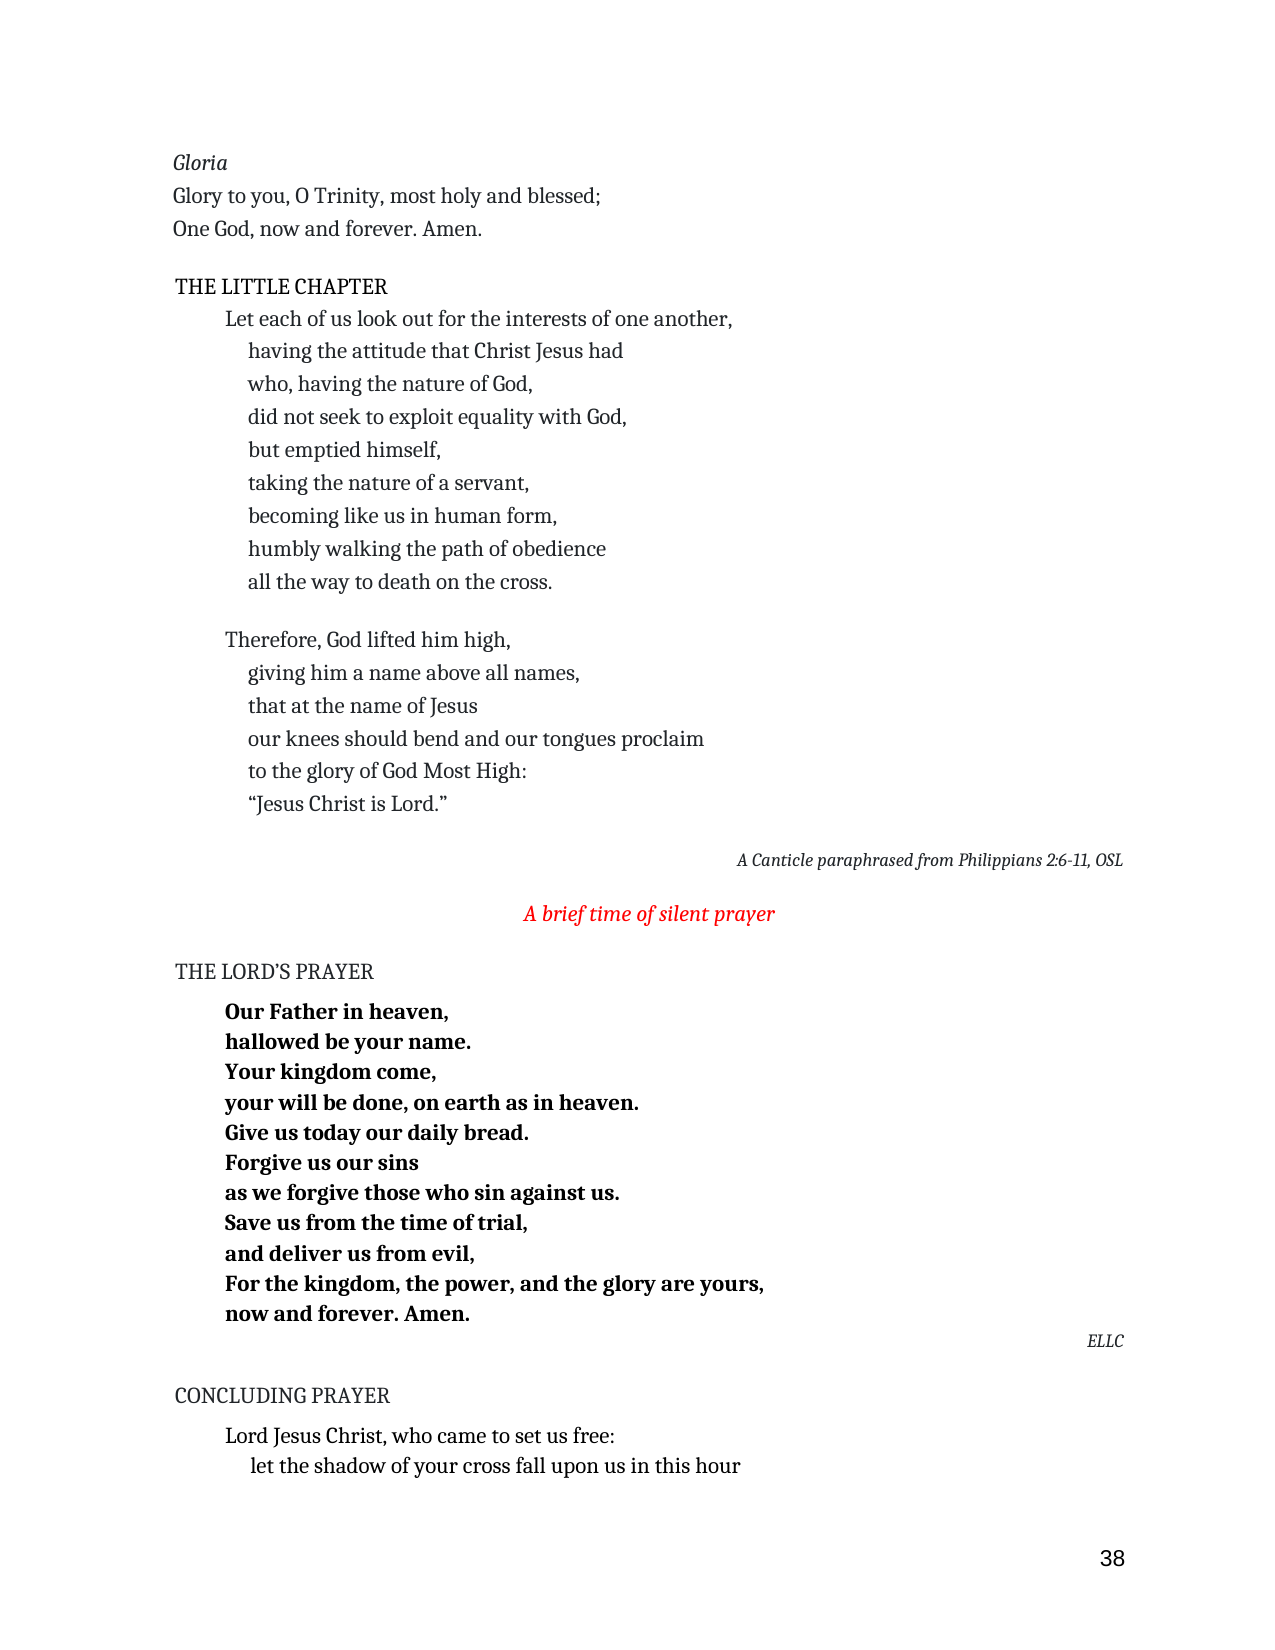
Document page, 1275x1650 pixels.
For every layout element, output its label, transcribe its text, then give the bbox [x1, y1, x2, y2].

text A brief time of silent prayer [175, 901, 1125, 927]
text A Canticle paraphrased from Philippians 2:6-11, OSL [175, 849, 1125, 871]
subtitle CONCLUDING PRAYER [175, 1383, 1125, 1409]
text THE LITTLE CHAPTER [175, 274, 1125, 300]
text Therefore, God lifted him high, giving him a name above all names, that at the name of Jesus our knees should bend and our tongues proclaim to the glory of God Most High: “Jesus Christ is Lord.” [225, 627, 1125, 817]
text Forgive us our sins as we forgive those who sin against us. [225, 1150, 1125, 1206]
text Let each of us look out for the interests of one another, having the attitude that Christ Jesus had who, having the nature of God, did not seek to exploit equality with God, but emptied himself, taking the nature of a servant, becoming like us in human form, humbly walking the path of obedience all the way to death on the cross. [225, 305, 1125, 595]
text ELLC [175, 1331, 1125, 1353]
text Gloria Glory to you, O Trinity, most holy and blessed; One God, now and forever. Amen. [173, 150, 1125, 242]
text For the kingdom, the power, and the glory are yours, now and forever. Amen. [225, 1271, 1125, 1327]
text Our Father in heaven, hallowed be your name. Your kingdom come, your will be done, on earth as in heaven. [225, 999, 1125, 1116]
subtitle THE LORD’S PRAYER [175, 959, 1125, 985]
text Give us today our daily bread. [225, 1119, 1125, 1146]
text Save us from the time of trial, and deliver us from evil, [225, 1210, 1125, 1267]
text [225, 1423, 1125, 1479]
